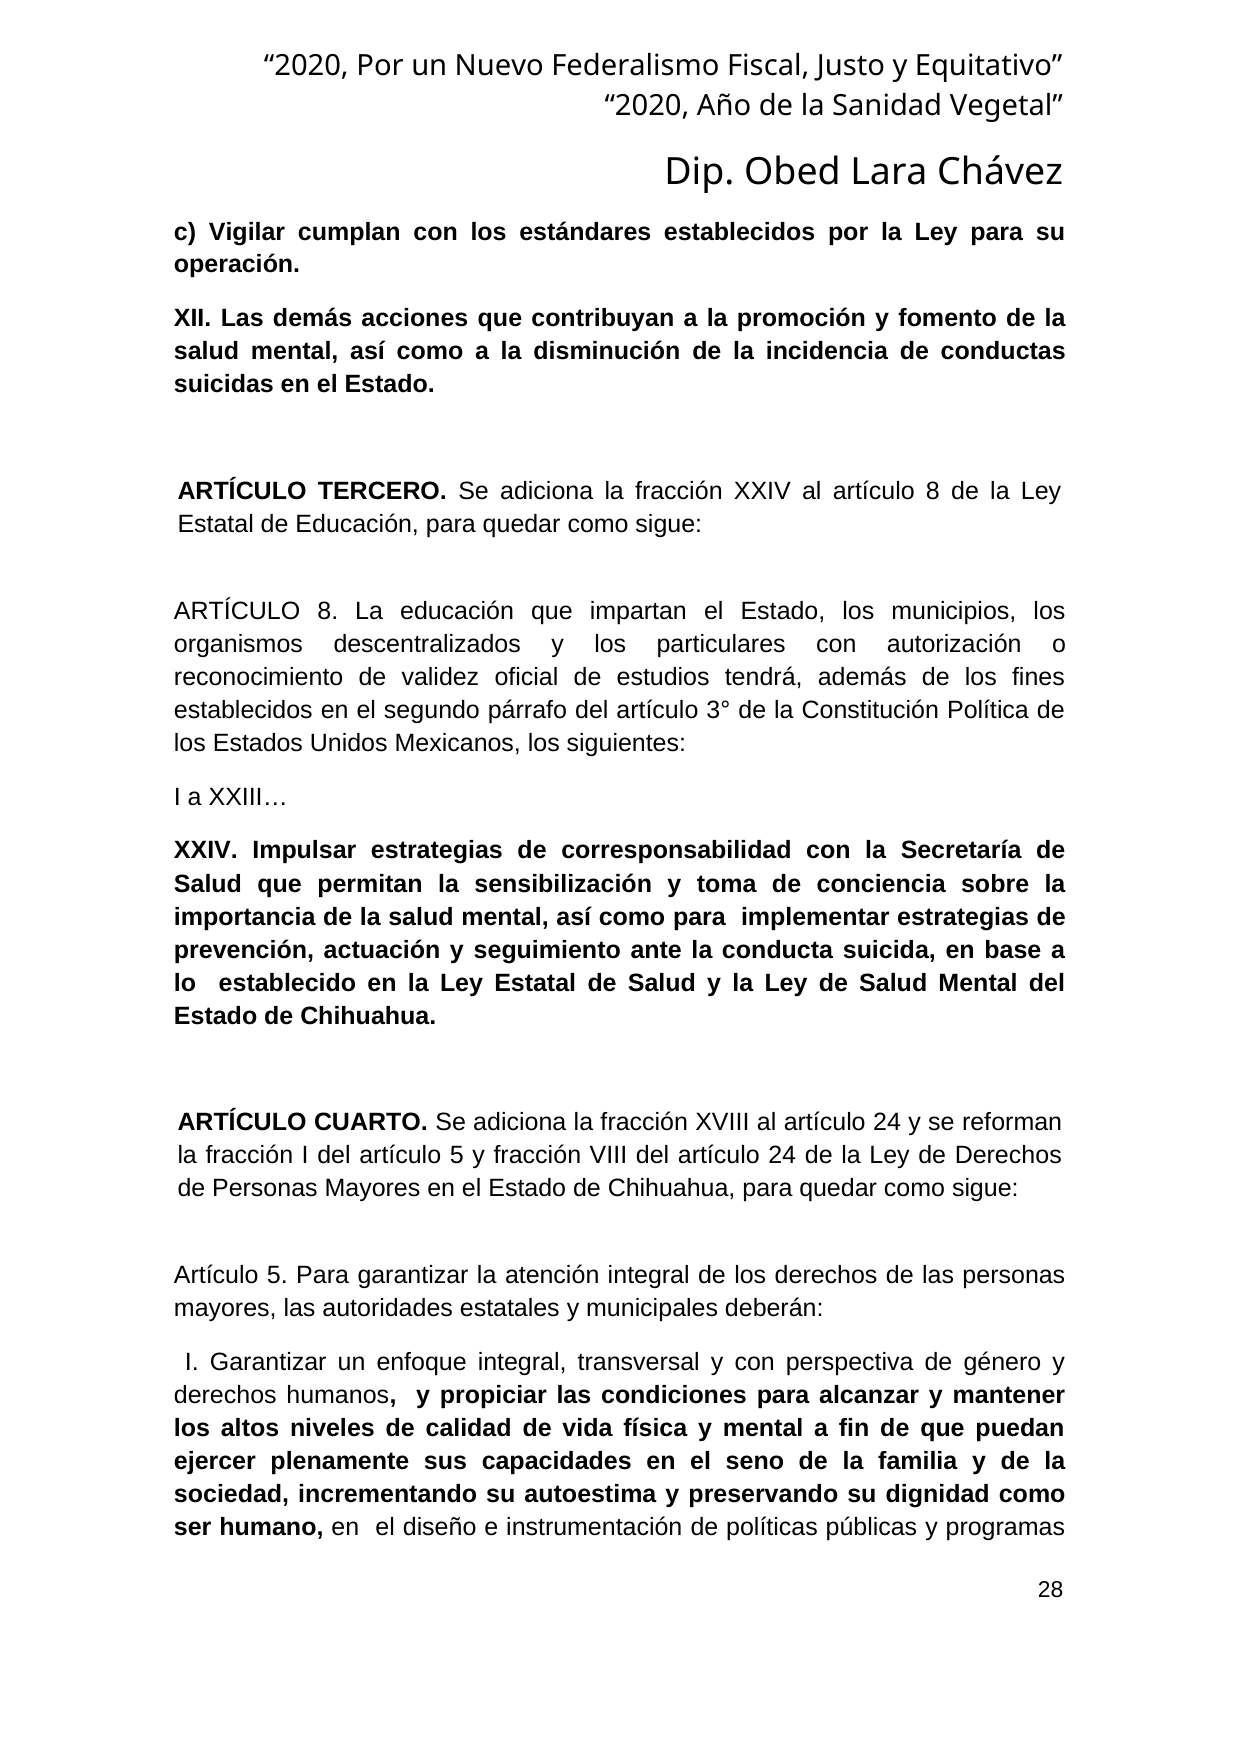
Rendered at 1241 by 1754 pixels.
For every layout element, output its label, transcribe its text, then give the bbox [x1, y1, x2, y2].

subtitle ARTÍCULO TERCERO. Se adiciona la fracción XXIV al artículo 8 de la Ley Estatal de Educación, para quedar como sigue: [177, 476, 1063, 538]
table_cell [163, 216, 1078, 423]
table_header ARTÍCULO 8. La educación que impartan el Estado, los municipios, los organismos descentralizados y los particulares con autorización o reconocimiento de validez oficial de estudios tendrá, además de los fines establecidos en el segundo párrafo del artículo 3° de la Constitución Política de los Estados Unidos Mexicanos, los siguientes: I a XXIII… XXIV. Impulsar estrategias de corresponsabilidad con la Secretaría de Salud que permitan la sensibilización y toma de conciencia sobre la importancia de la salud mental, así como para implementar estrategias de prevención, actuación y seguimiento ante la conducta suicida, en base a lo establecido en la Ley Estatal de Salud y la Ley de Salud Mental del Estado de Chihuahua. [163, 542, 1078, 1054]
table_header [163, 1206, 1078, 1541]
subtitle ARTÍCULO CUARTO. Se adiciona la fracción XVIII al artículo 24 y se reforman la fracción I del artículo 5 y fracción VIII del artículo 24 de la Ley de Derechos de Personas Mayores en el Estado de Chihuahua, para quedar como sigue: [177, 1107, 1063, 1202]
